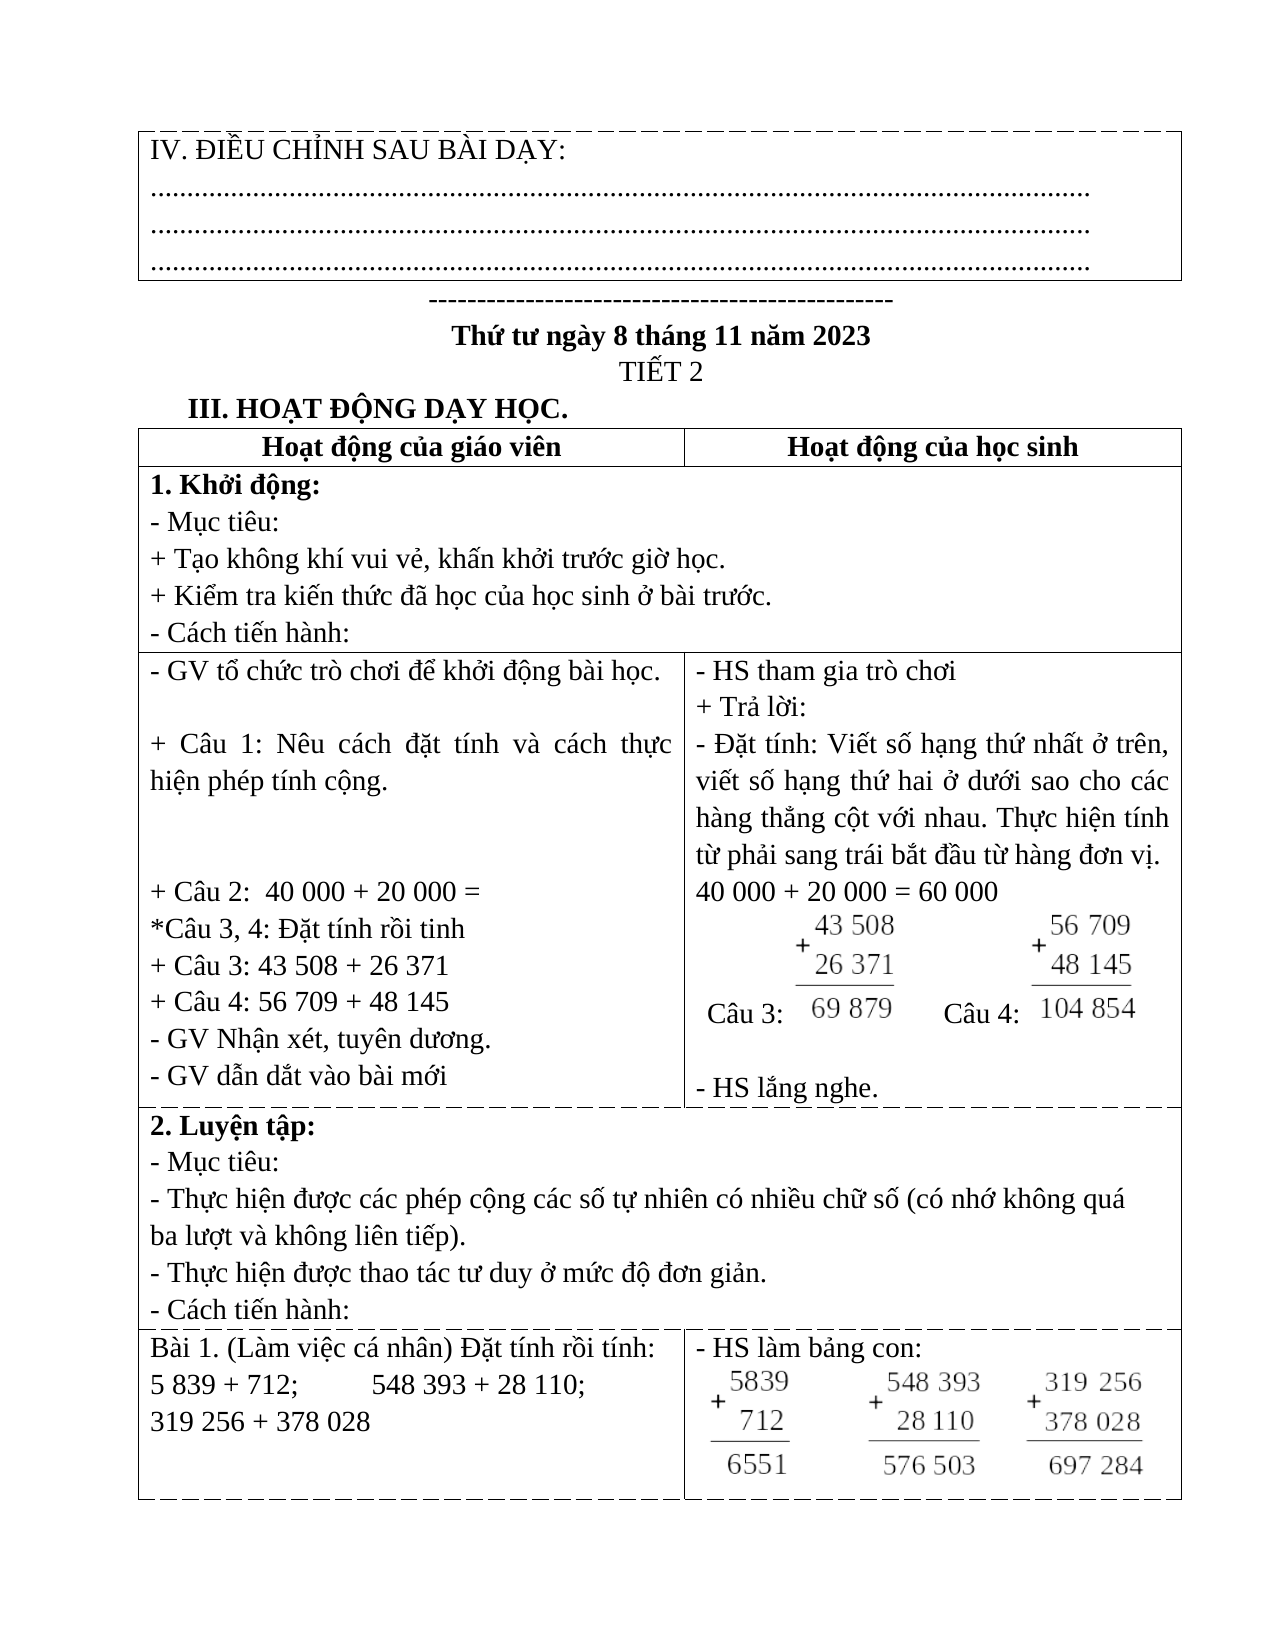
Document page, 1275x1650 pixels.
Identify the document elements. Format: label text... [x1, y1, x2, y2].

text III. HOẠT ĐỘNG DẠY HỌC. [150, 391, 1172, 425]
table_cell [139, 1329, 684, 1499]
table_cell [685, 1329, 1181, 1499]
table_cell - HS tham gia trò chơi + Trả lời: - Đặt tính: Viết số hạng thứ nhất ở trên, viết số hạng thứ hai ở dưới sao cho các hàng thẳng cột với nhau. Thực hiện tính từ phải sang trái bắt đầu từ hàng đơn vị. 40 000 + 20 000 = 60 000 - HS lắng nghe. [685, 653, 1181, 1107]
text ------------------------------------------------ [150, 281, 1172, 314]
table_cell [139, 131, 1181, 280]
table_cell 1. Khởi động: - Mục tiêu: + Tạo không khí vui vẻ, khấn khởi trước giờ học. + Kiểm tra kiến thức đã học của học sinh ở bài trước. - Cách tiến hành: [139, 467, 1181, 652]
text TIẾT 2 [150, 354, 1172, 388]
table_cell 2. Luyện tập: - Mục tiêu: - Thực hiện được các phép cộng các số tự nhiên có nhiều chữ số (có nhớ không quá ba lượt và không liên tiếp). - Thực hiện được thao tác tư duy ở mức độ đơn giản. - Cách tiến hành: [139, 1107, 1181, 1329]
table_header Hoạt động của học sinh [685, 429, 1181, 466]
table_header Hoạt động của giáo viên [139, 429, 684, 466]
text Thứ tư ngày 8 tháng 11 năm 2023 [150, 318, 1172, 351]
table_cell - GV tổ chức trò chơi để khởi động bài học. + Câu 1: Nêu cách đặt tính và cách thực hiện phép tính cộng. + Câu 2: 40 000 + 20 000 = *Câu 3, 4: Đặt tính rồi tinh + Câu 3: 43 508 + 26 371 + Câu 4: 56 709 + 48 145 - GV Nhận xét, tuyên dương. - GV dẫn dắt vào bài mới [139, 653, 684, 1107]
